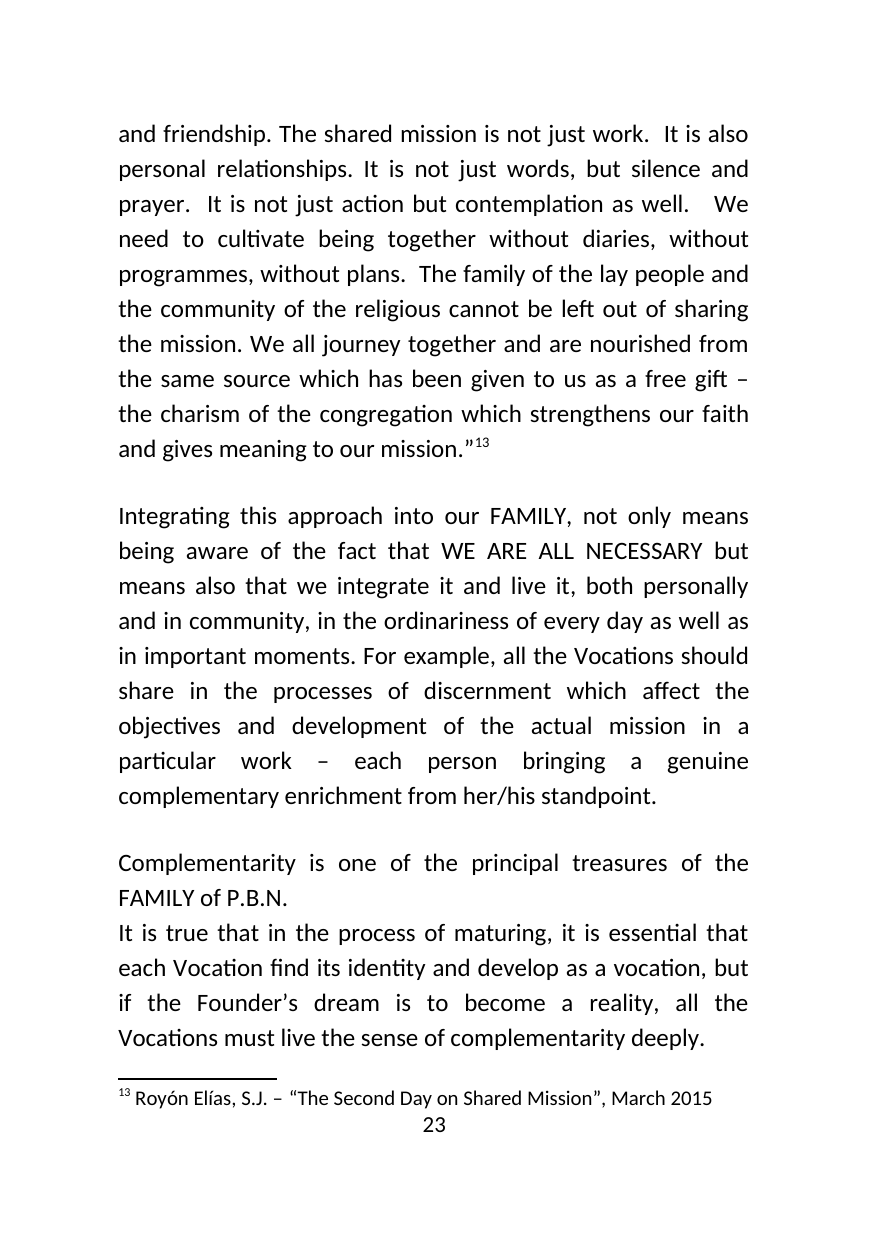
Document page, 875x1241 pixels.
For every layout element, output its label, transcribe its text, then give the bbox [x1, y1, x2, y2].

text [118, 118, 750, 464]
text Integrating this approach into our FAMILY, not only means being aware of the fact that WE ARE ALL NECESSARY but means also that we integrate it and live it, both personally and in community, in the ordinariness of every day as well as in important moments. For example, all the Vocations should share in the processes of discernment which affect the objectives and development of the actual mission in a particular work – each person bringing a genuine complementary enrichment from her/his standpoint. [118, 500, 750, 811]
text It is true that in the process of maturing, it is essential that each Vocation find its identity and develop as a vocation, but if the Founder’s dream is to become a reality, all the Vocations must live the sense of complementarity deeply. [118, 917, 750, 1053]
text Complementarity is one of the principal treasures of the FAMILY of P.B.N. [118, 847, 750, 913]
